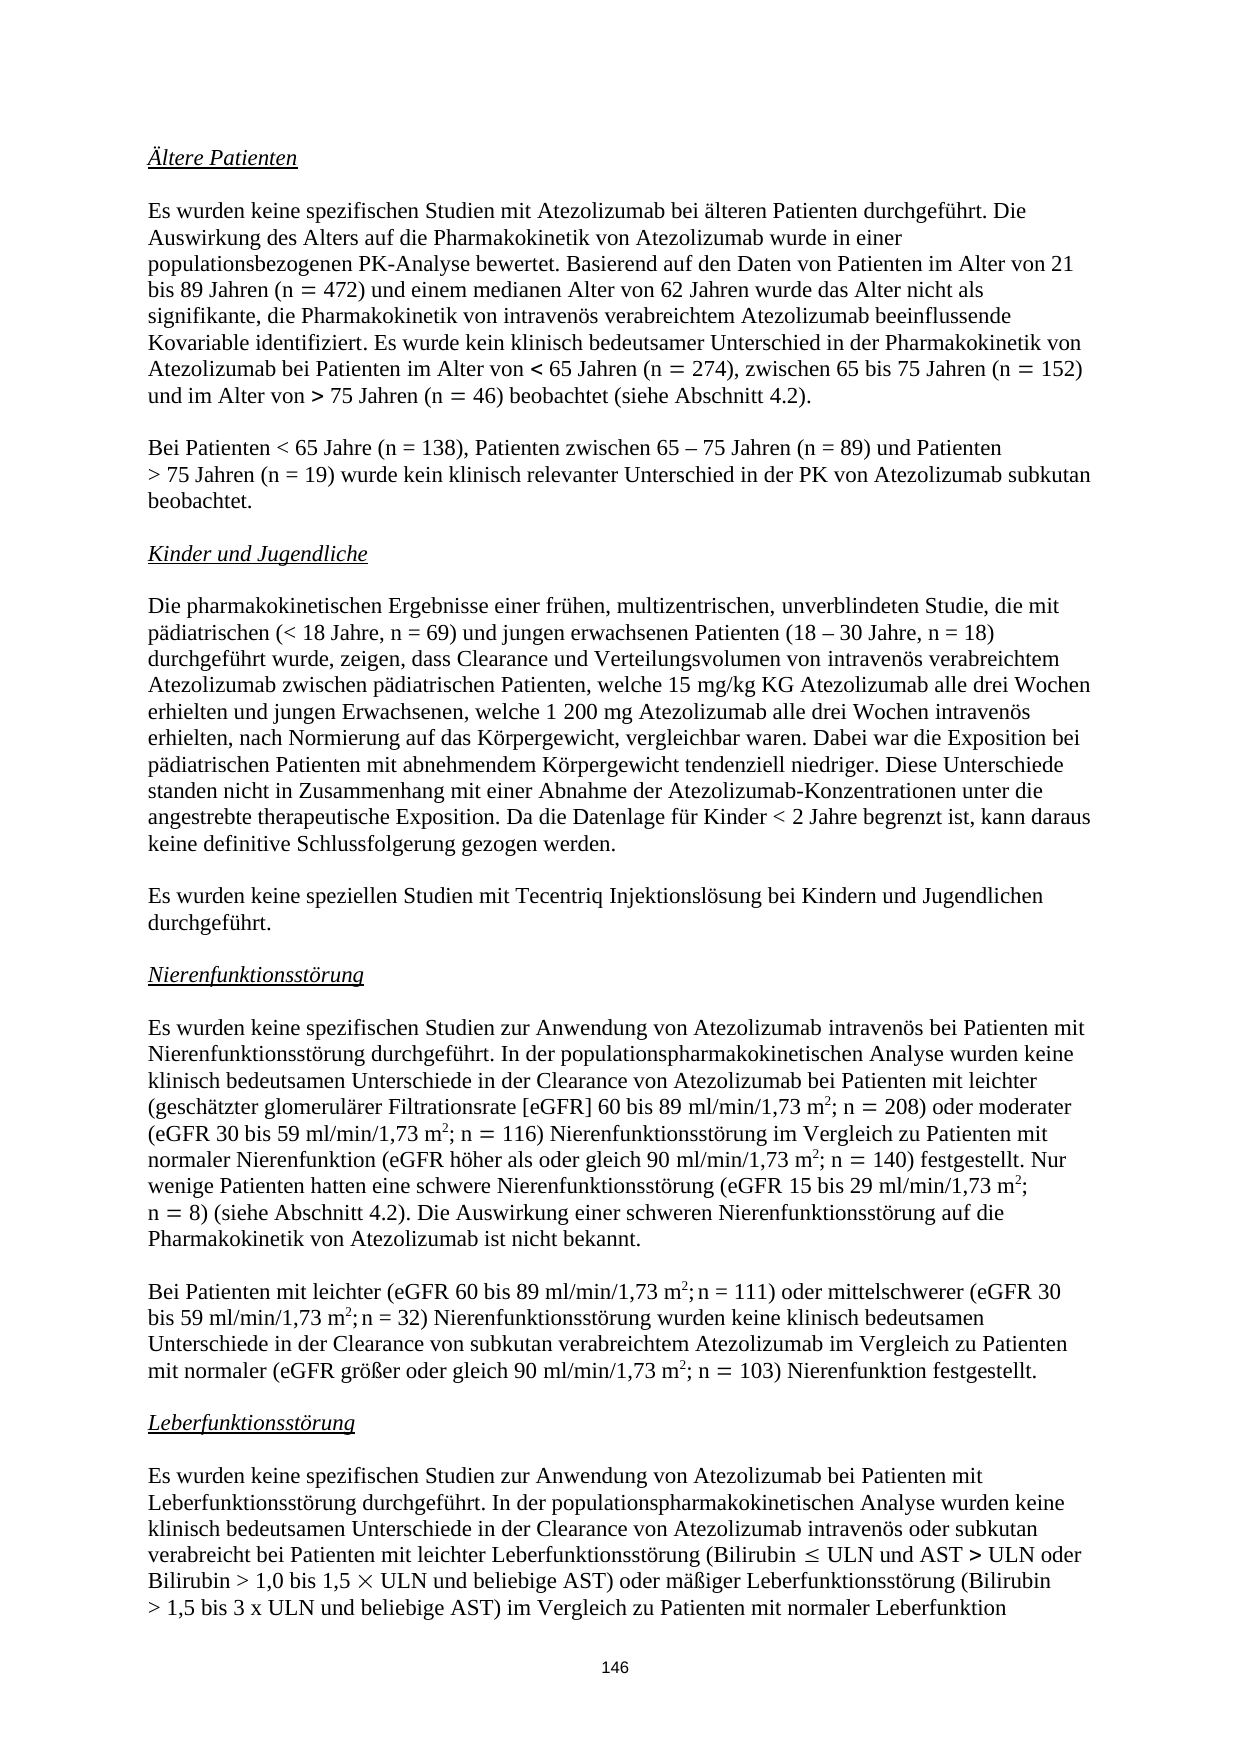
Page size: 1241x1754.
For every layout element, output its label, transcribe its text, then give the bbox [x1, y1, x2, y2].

text Nierenfunktionsstörung [148, 961, 1092, 988]
text Die pharmakokinetischen Ergebnisse einer frühen, multizentrischen, unverblindeten Studie, die mit pädiatrischen (< 18 Jahre, n = 69) und jungen erwachsenen Patienten (18 – 30 Jahre, n = 18) durchgeführt wurde, zeigen, dass Clearance und Verteilungsvolumen von intravenös verabreichtem Atezolizumab zwischen pädiatrischen Patienten, welche 15 mg/kg KG Atezolizumab alle drei Wochen erhielten und jungen Erwachsenen, welche 1 200 mg Atezolizumab alle drei Wochen intravenös erhielten, nach Normierung auf das Körpergewicht, vergleichbar waren. Dabei war die Exposition bei pädiatrischen Patienten mit abnehmendem Körpergewicht tendenziell niedriger. Diese Unterschiede standen nicht in Zusammenhang mit einer Abnahme der Atezolizumab-Konzentrationen unter die angestrebte therapeutische Exposition. Da die Datenlage für Kinder < 2 Jahre begrenzt ist, kann daraus keine definitive Schlussfolgerung gezogen werden. [148, 592, 1092, 856]
text Kinder und Jugendliche [148, 540, 1092, 566]
text Es wurden keine speziellen Studien mit Tecentriq Injektionslösung bei Kindern und Jugendlichen durchgeführt. [148, 882, 1092, 935]
text Leberfunktionsstörung [148, 1409, 1092, 1436]
text Bei Patienten < 65 Jahre (n = 138), Patienten zwischen 65 – 75 Jahren (n = 89) und Patienten > 75 Jahren (n = 19) wurde kein klinisch relevanter Unterschied in der PK von Atezolizumab subkutan beobachtet. [148, 434, 1092, 513]
text Bei Patienten mit leichter (eGFR 60 bis 89 ml/min/1,73 m2; n = 111) oder mittelschwerer (eGFR 30 bis 59 ml/min/1,73 m2; n = 32) Nierenfunktionsstörung wurden keine klinisch bedeutsamen Unterschiede in der Clearance von subkutan verabreichtem Atezolizumab im Vergleich zu Patienten mit normaler (eGFR größer oder gleich 90 ml/min/1,73 m2; n 103) Nierenfunktion festgestellt. [148, 1278, 1092, 1383]
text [148, 1462, 1092, 1620]
text Es wurden keine spezifischen Studien zur Anwendung von Atezolizumab intravenös bei Patienten mit Nierenfunktionsstörung durchgeführt. In der populationspharmakokinetischen Analyse wurden keine klinisch bedeutsamen Unterschiede in der Clearance von Atezolizumab bei Patienten mit leichter (geschätzter glomerulärer Filtrationsrate [eGFR] 60 bis 89 ml/min/1,73 m2; n 208) oder moderater (eGFR 30 bis 59 ml/min/1,73 m2; n 116) Nierenfunktionsstörung im Vergleich zu Patienten mit normaler Nierenfunktion (eGFR höher als oder gleich 90 ml/min/1,73 m2; n 140) festgestellt. Nur wenige Patienten hatten eine schwere Nierenfunktionsstörung (eGFR 15 bis 29 ml/min/1,73 m2; n 8) (siehe Abschnitt 4.2). Die Auswirkung einer schweren Nierenfunktionsstörung auf die Pharmakokinetik von Atezolizumab ist nicht bekannt. [148, 1014, 1092, 1251]
text Es wurden keine spezifischen Studien mit Atezolizumab bei älteren Patienten durchgeführt. Die Auswirkung des Alters auf die Pharmakokinetik von Atezolizumab wurde in einer populationsbezogenen PK-Analyse bewertet. Basierend auf den Daten von Patienten im Alter von 21 bis 89 Jahren (n 472) und einem medianen Alter von 62 Jahren wurde das Alter nicht als signifikante, die Pharmakokinetik von intravenös verabreichtem Atezolizumab beeinflussende Kovariable identifiziert. Es wurde kein klinisch bedeutsamer Unterschied in der Pharmakokinetik von Atezolizumab bei Patienten im Alter von 65 Jahren (n 274), zwischen 65 bis 75 Jahren (n 152) und im Alter von 75 Jahren (n 46) beobachtet (siehe Abschnitt 4.2). [148, 197, 1092, 408]
text Ältere Patienten [148, 144, 1092, 171]
